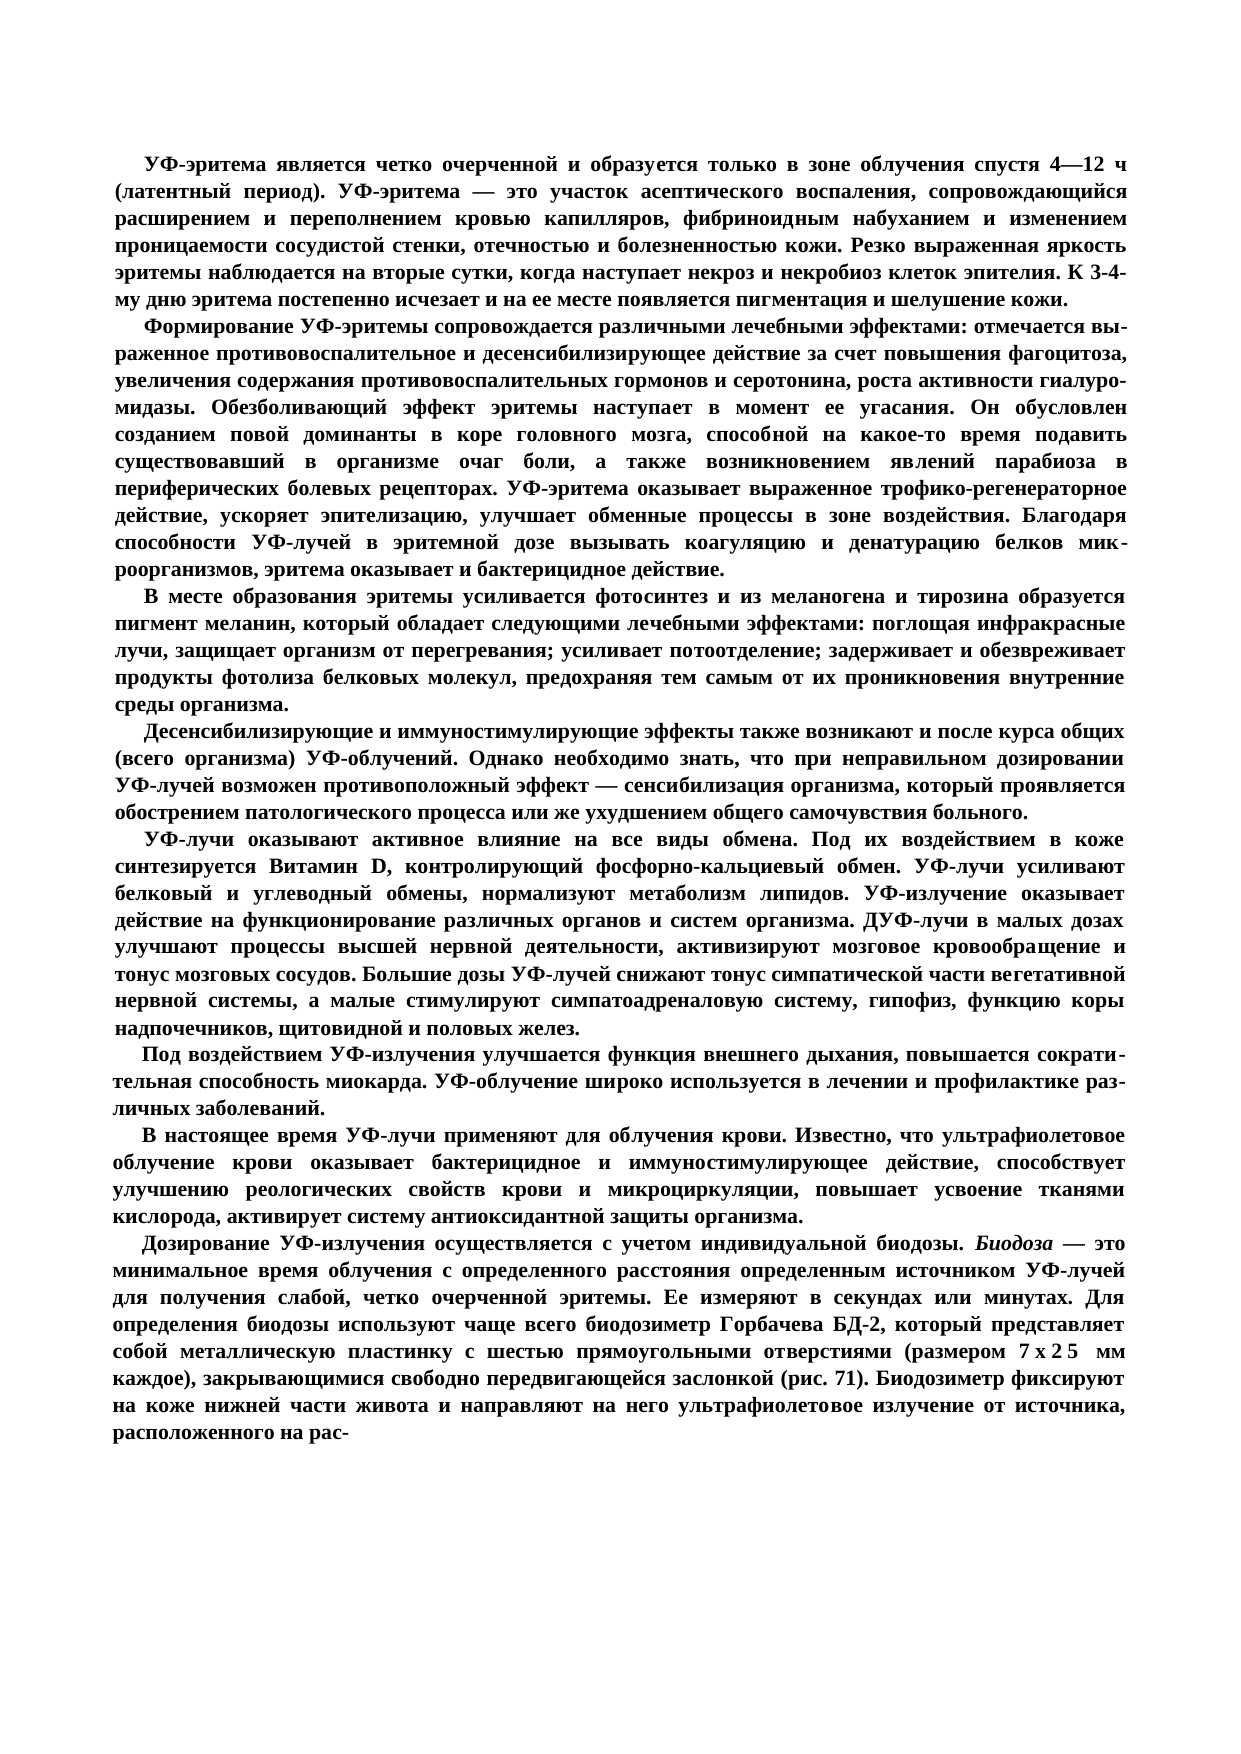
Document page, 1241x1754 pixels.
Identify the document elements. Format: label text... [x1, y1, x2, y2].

text В месте образования эритемы усиливается фотосинтез и из меланогена и тирозина образуется пигмент меланин, который обладает следующими лечебными эффектами: поглощая инфракрасные лучи, защищает организм от перегревания; усиливает потоотделение; задерживает и обезвреживает продукты фотолиза белковых молекул, предохраняя тем самым от их проникновения внутренние среды организма. [114, 582, 1126, 717]
text УФ-эритема является четко очерченной и образуется только в зоне облучения спустя 4—12 ч (латентный период). УФ-эритема — это участок асептического воспаления, сопровождающийся расширением и переполнением кровью капилляров, фибриноидным набуханием и изменением проницаемости сосудистой стенки, отечностью и болезненностью кожи. Резко выраженная яркость эритемы наблюдается на вторые сутки, когда наступает некроз и некробиоз клеток эпителия. К 3-4-му дню эритема постепенно исчезает и на ее месте появляется пигментация и шелушение кожи. [114, 150, 1128, 312]
text В настоящее время УФ-лучи применяют для облучения крови. Известно, что ультрафиолетовое облучение крови оказывает бактерицидное и иммуностимулирующее действие, способствует улучшению реологических свойств крови и микроциркуляции, повышает усвоение тканями кислорода, активирует систему антиоксидантной защиты организма. [112, 1121, 1126, 1229]
text УФ-лучи оказывают активное влияние на все виды обмена. Под их воздействием в коже синтезируется Витамин D, контролирующий фосфорно-кальциевый обмен. УФ-лучи усиливают белковый и углеводный обмены, нормализуют метаболизм липидов. УФ-излучение оказывает действие на функционирование различных органов и систем организма. ДУФ-лучи в малых дозах улучшают процессы высшей нервной деятельности, активизируют мозговое кровообращение и тонус мозговых сосудов. Большие дозы УФ-лучей снижают тонус симпатической части вегетативной нервной системы, а малые стимулируют симпатоадреналовую систему, гипофиз, функцию коры надпочечников, щитовидной и половых желез. [114, 824, 1126, 1040]
text Под воздействием УФ-излучения улучшается функция внешнего дыхания, повышается сократительная способность миокарда. УФ-облучение широко используется в лечении и профилактике различных заболеваний. [112, 1040, 1126, 1121]
text Формирование УФ-эритемы сопровождается различными лечебными эффектами: отмечается выраженное противовоспалительное и десенсибилизирующее действие за счет повышения фагоцитоза, увеличения содержания противовоспалительных гормонов и серотонина, роста активности гиалуро- мидазы. Обезболивающий эффект эритемы наступает в момент ее угасания. Он обусловлен созданием повой доминанты в коре головного мозга, способной на какое-то время подавить существовавший в организме очаг боли, а также возникновением явлений парабиоза в периферических болевых рецепторах. УФ-эритема оказывает выраженное трофико-регенераторное действие, ускоряет эпителизацию, улучшает обменные процессы в зоне воздействия. Благодаря способности УФ-лучей в эритемной дозе вызывать коагуляцию и денатурацию белков микроорганизмов, эритема оказывает и бактерицидное действие. [114, 312, 1128, 582]
text Дозирование УФ-излучения осуществляется с учетом индивидуальной биодозы. Биодоза — это минимальное время облучения с определенного расстояния определенным источником УФ-лучей для получения слабой, четко очерченной эритемы. Ее измеряют в секундах или минутах. Для определения биодозы используют чаще всего биодозиметр Горбачева БД-2, который представляет собой металлическую пластинку с шестью прямоугольными отверстиями (размером 7x25 мм каждое), закрывающимися свободно передвигающейся заслонкой (рис. 71). Биодозиметр фиксируют на коже нижней части живота и направляют на него ультрафиолетовое излучение от источника, расположенного на рас- [112, 1229, 1126, 1445]
text Десенсибилизирующие и иммуностимулирующие эффекты также возникают и после курса общих (всего организма) УФ-облучений. Однако необходимо знать, что при неправильном дозировании УФ-лучей возможен противоположный эффект — сенсибилизация организма, который проявляется обострением патологического процесса или же ухудшением общего самочувствия больного. [114, 717, 1126, 824]
